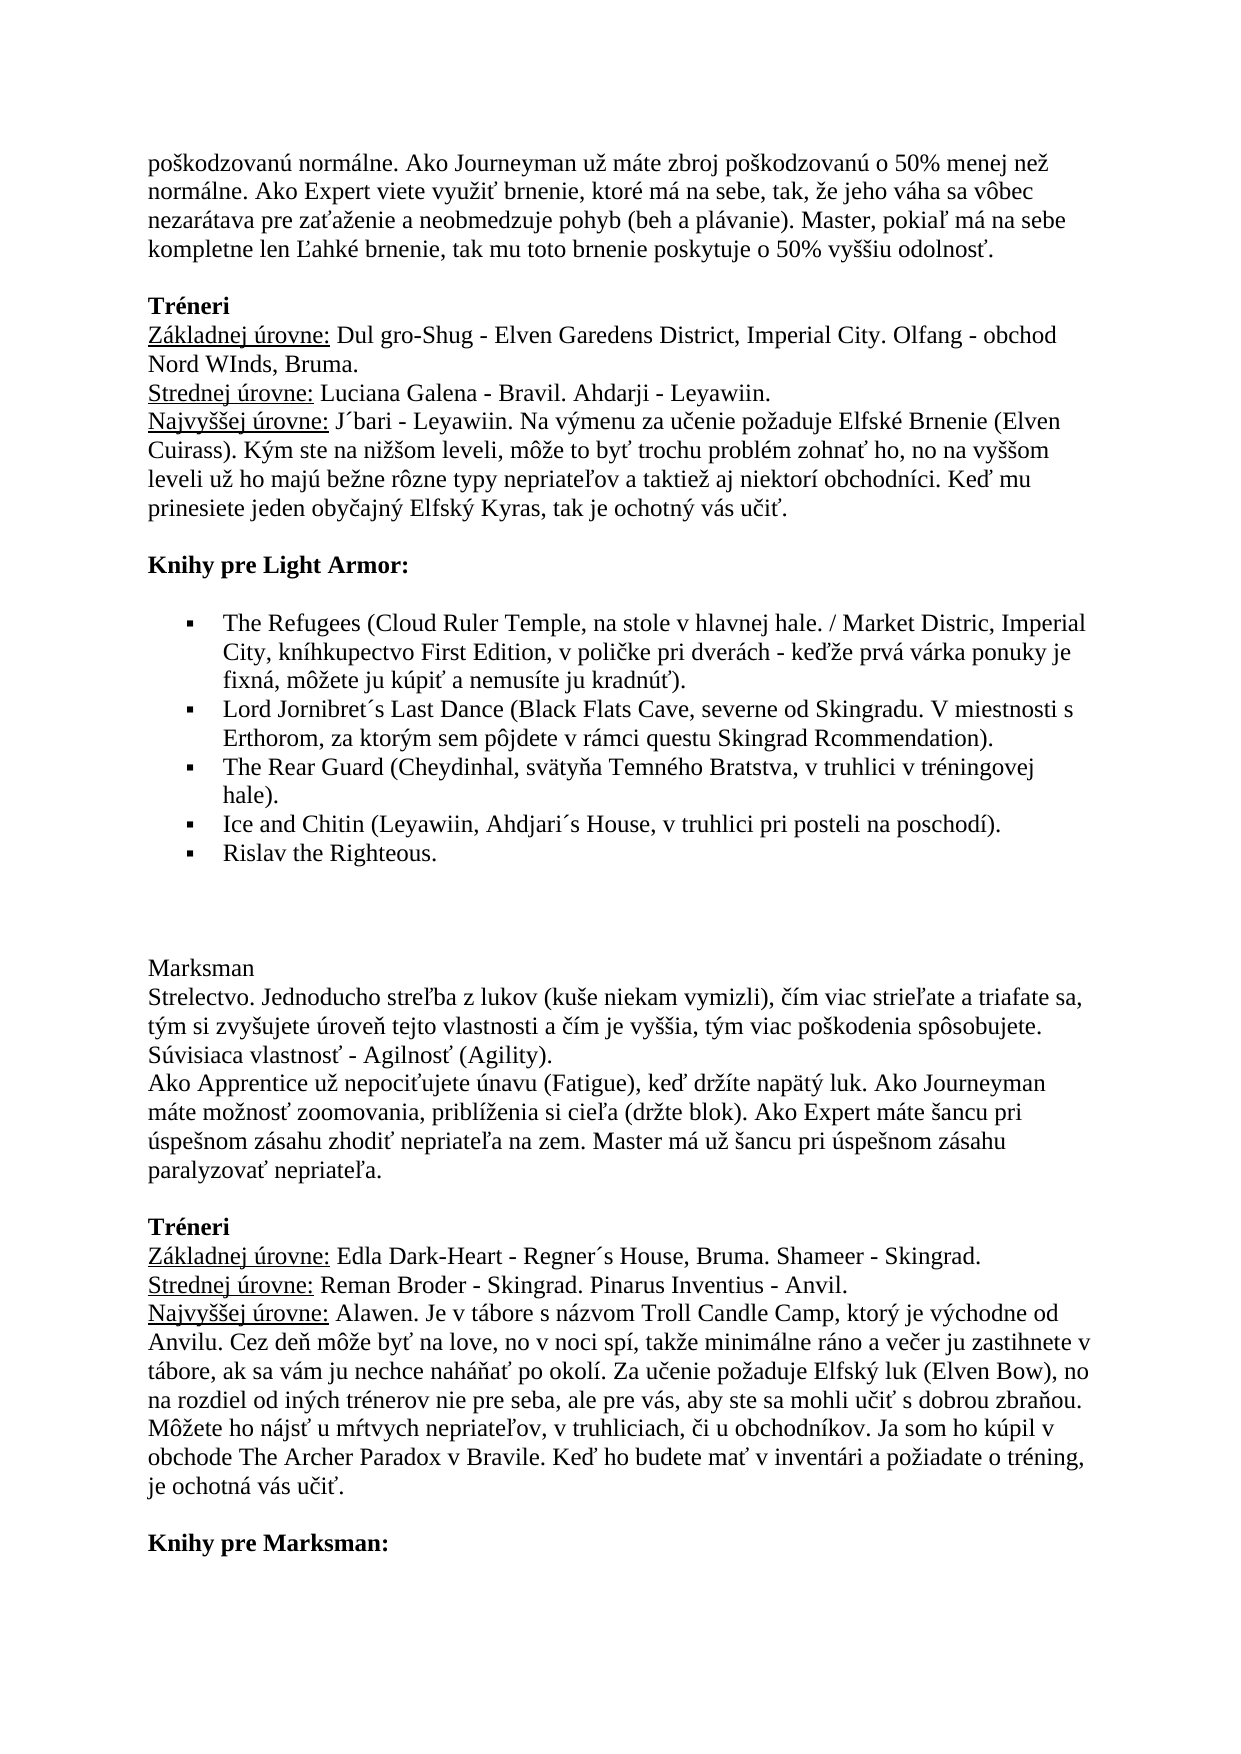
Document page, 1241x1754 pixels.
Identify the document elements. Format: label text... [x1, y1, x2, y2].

list The Refugees (Cloud Ruler Temple, na stole v hlavnej hale. / Market Distric, Imperial City, kníhkupectvo First Edition, v poličke pri dverách - keďže prvá várka ponuky je fixná, môžete ju kúpiť a nemusíte ju kradnúť). [185, 608, 1093, 694]
list Lord Jornibret´s Last Dance (Black Flats Cave, severne od Skingradu. V miestnosti s Erthorom, za ktorým sem pôjdete v rámci questu Skingrad Rcommendation). [185, 694, 1093, 752]
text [148, 148, 1093, 579]
list Rislav the Righteous. [185, 838, 1093, 867]
text Marksman Strelectvo. Jednoducho streľba z lukov (kuše niekam vymizli), čím viac strieľate a triafate sa, tým si zvyšujete úroveň tejto vlastnosti a čím je vyššia, tým viac poškodenia spôsobujete. Súvisiaca vlastnosť - Agilnosť (Agility). Ako Apprentice už nepociťujete únavu (Fatigue), keď držíte napätý luk. Ako Journeyman máte možnosť zoomovania, priblíženia si cieľa (držte blok). Ako Expert máte šancu pri úspešnom zásahu zhodiť nepriateľa na zem. Master má už šancu pri úspešnom zásahu paralyzovať nepriateľa. Tréneri Základnej úrovne: Edla Dark-Heart - Regner´s House, Bruma. Shameer - Skingrad. Strednej úrovne: Reman Broder - Skingrad. Pinarus Inventius - Anvil. Najvyššej úrovne: Alawen. Je v tábore s názvom Troll Candle Camp, ktorý je východne od Anvilu. Cez deň môže byť na love, no v noci spí, takže minimálne ráno a večer ju zastihnete v tábore, ak sa vám ju nechce naháňať po okolí. Za učenie požaduje Elfský luk (Elven Bow), no na rozdiel od iných trénerov nie pre seba, ale pre vás, aby ste sa mohli učiť s dobrou zbraňou. Môžete ho nájsť u mŕtvych nepriateľov, v truhliciach, či u obchodníkov. Ja som ho kúpil v obchode The Archer Paradox v Bravile. Keď ho budete mať v inventári a požiadate o tréning, je ochotná vás učiť. Knihy pre Marksman: [148, 896, 1093, 1557]
list The Rear Guard (Cheydinhal, svätyňa Temného Bratstva, v truhlici v tréningovej hale). [185, 752, 1093, 809]
list Ice and Chitin (Leyawiin, Ahdjari´s House, v truhlici pri posteli na poschodí). [185, 809, 1093, 838]
